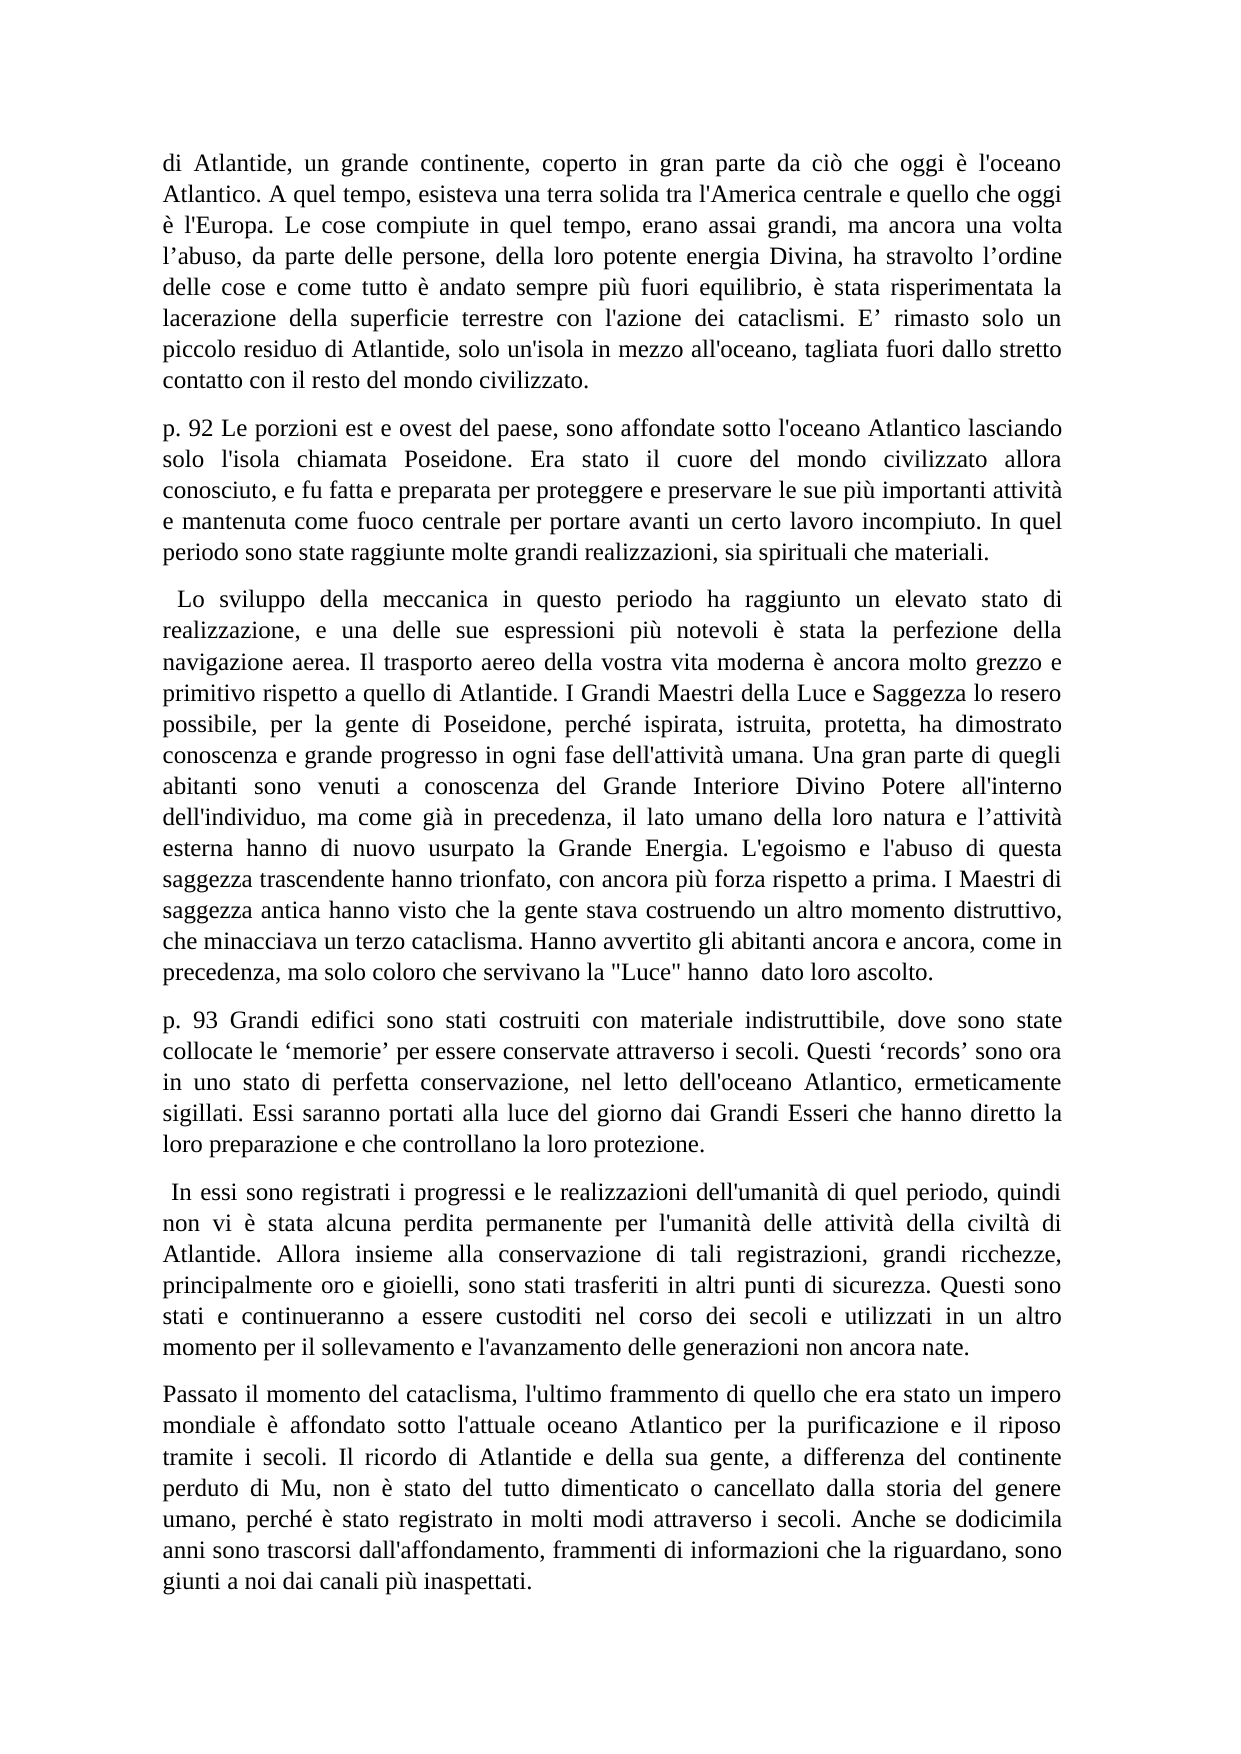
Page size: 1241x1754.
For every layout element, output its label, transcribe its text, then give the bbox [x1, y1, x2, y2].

text p. 93 Grandi edifici sono stati costruiti con materiale indistruttibile, dove sono state collocate le ‘memorie’ per essere conservate attraverso i secoli. Questi ‘records’ sono ora in uno stato di perfetta conservazione, nel letto dell'oceano Atlantico, ermeticamente sigillati. Essi saranno portati alla luce del giorno dai Grandi Esseri che hanno diretto la loro preparazione e che controllano la loro protezione. [162, 1005, 1063, 1158]
text p. 92 Le porzioni est e ovest del paese, sono affondate sotto l'oceano Atlantico lasciando solo l'isola chiamata Poseidone. Era stato il cuore del mondo civilizzato allora conosciuto, e fu fatta e preparata per proteggere e preservare le sue più importanti attività e mantenuta come fuoco centrale per portare avanti un certo lavoro incompiuto. In quel periodo sono state raggiunte molte grandi realizzazioni, sia spirituali che materiali. [162, 413, 1063, 566]
text Passato il momento del cataclisma, l'ultimo frammento di quello che era stato un impero mondiale è affondato sotto l'attuale oceano Atlantico per la purificazione e il riposo tramite i secoli. Il ricordo di Atlantide e della sua gente, a differenza del continente perduto di Mu, non è stato del tutto dimenticato o cancellato dalla storia del genere umano, perché è stato registrato in molti modi attraverso i secoli. Anche se dodicimila anni sono trascorsi dall'affondamento, frammenti di informazioni che la riguardano, sono giunti a noi dai canali più inaspettati. [162, 1379, 1063, 1594]
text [162, 148, 1063, 394]
text Lo sviluppo della meccanica in questo periodo ha raggiunto un elevato stato di realizzazione, e una delle sue espressioni più notevoli è stata la perfezione della navigazione aerea. Il trasporto aereo della vostra vita moderna è ancora molto grezzo e primitivo rispetto a quello di Atlantide. I Grandi Maestri della Luce e Saggezza lo resero possibile, per la gente di Poseidone, perché ispirata, istruita, protetta, ha dimostrato conoscenza e grande progresso in ogni fase dell'attività umana. Una gran parte di quegli abitanti sono venuti a conoscenza del Grande Interiore Divino Potere all'interno dell'individuo, ma come già in precedenza, il lato umano della loro natura e l’attività esterna hanno di nuovo usurpato la Grande Energia. L'egoismo e l'abuso di questa saggezza trascendente hanno trionfato, con ancora più forza rispetto a prima. I Maestri di saggezza antica hanno visto che la gente stava costruendo un altro momento distruttivo, che minacciava un terzo cataclisma. Hanno avvertito gli abitanti ancora e ancora, come in precedenza, ma solo coloro che servivano la "Luce" hanno dato loro ascolto. [162, 584, 1063, 986]
text In essi sono registrati i progressi e le realizzazioni dell'umanità di quel periodo, quindi non vi è stata alcuna perdita permanente per l'umanità delle attività della civiltà di Atlantide. Allora insieme alla conservazione di tali registrazioni, grandi ricchezze, principalmente oro e gioielli, sono stati trasferiti in altri punti di sicurezza. Questi sono stati e continueranno a essere custoditi nel corso dei secoli e utilizzati in un altro momento per il sollevamento e l'avanzamento delle generazioni non ancora nate. [162, 1177, 1063, 1361]
